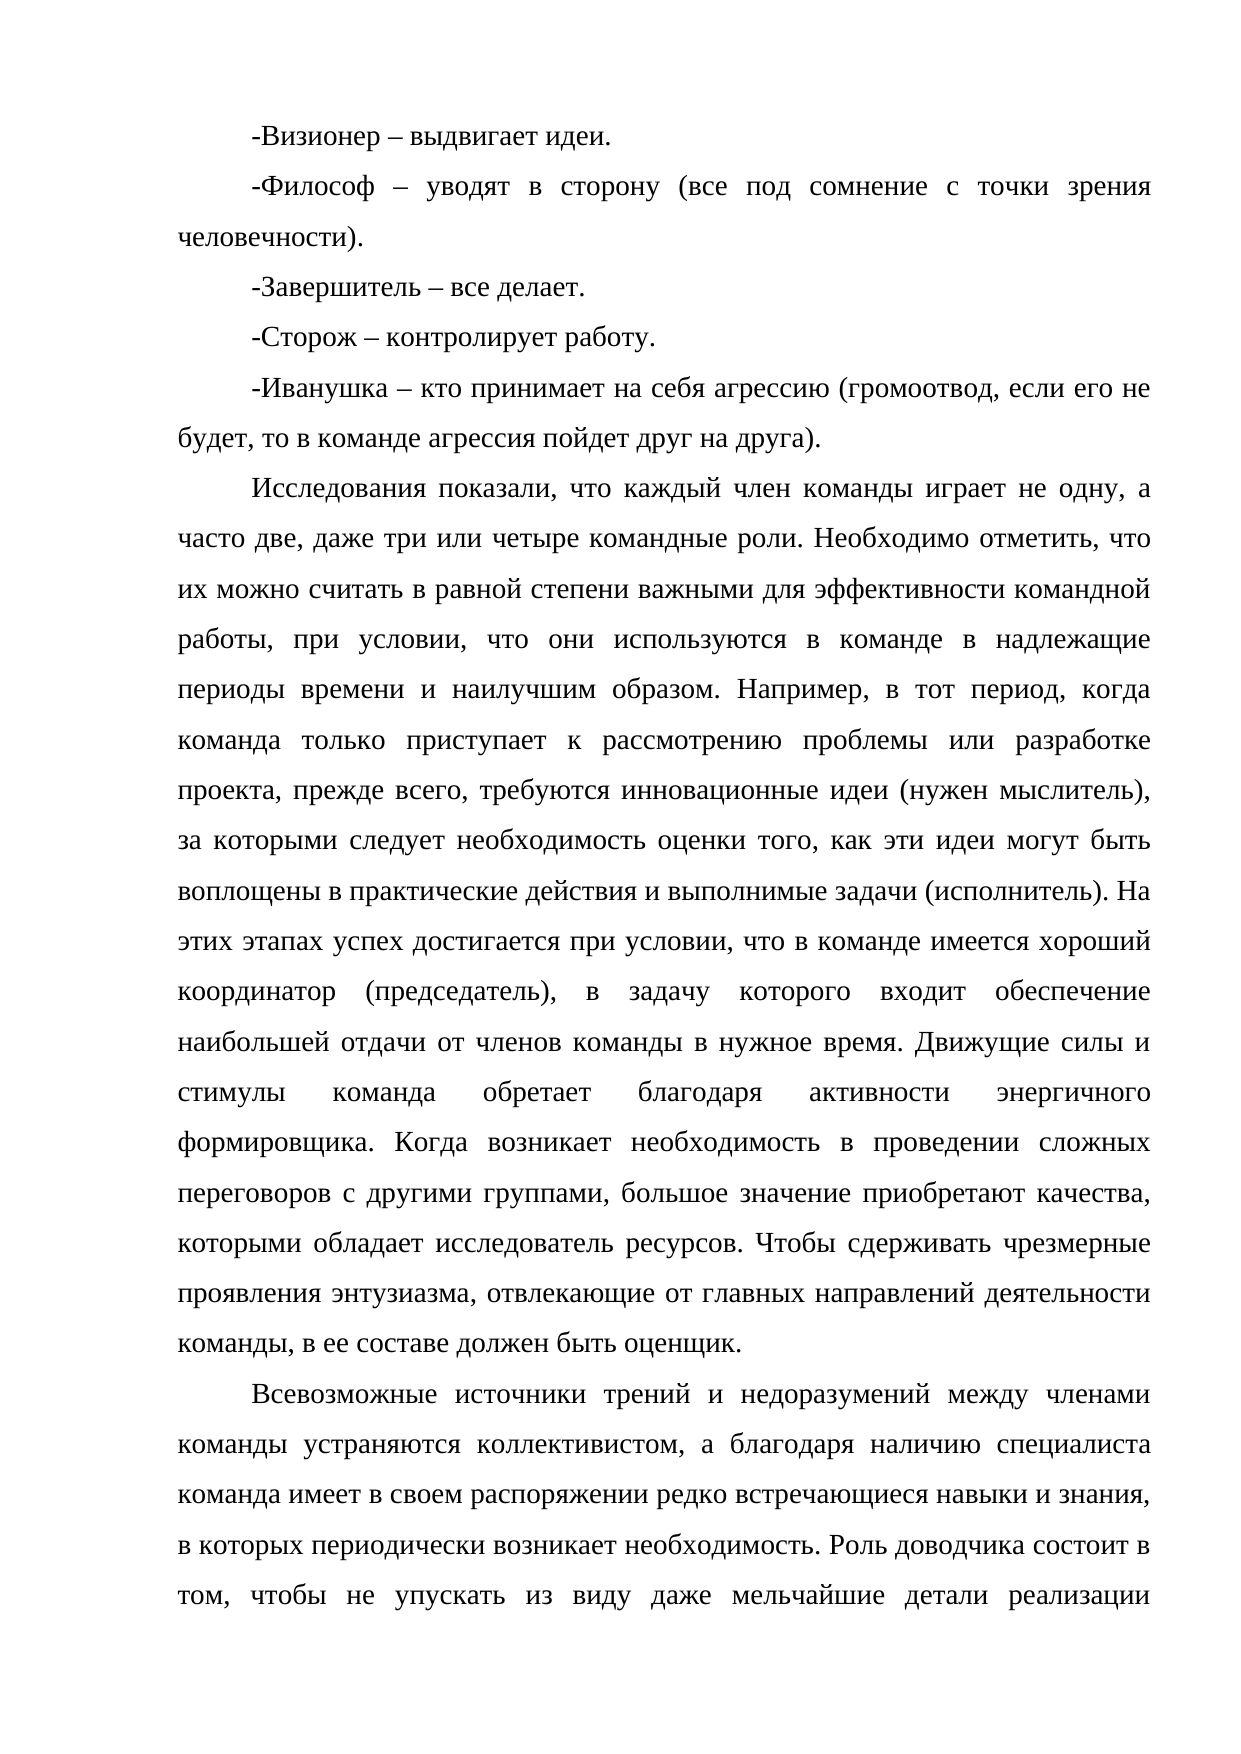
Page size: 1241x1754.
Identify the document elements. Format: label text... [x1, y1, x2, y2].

text -Завершитель – все делает. [177, 269, 1152, 303]
text -Иванушка – кто принимает на себя агрессию (громоотвод, если его не будет, то в команде агрессия пойдет друг на друга). [177, 370, 1152, 453]
text -Философ – уводят в сторону (все под сомнение с точки зрения человечности). [177, 168, 1152, 252]
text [177, 1376, 1152, 1611]
text -Сторож – контролирует работу. [177, 319, 1152, 353]
text Исследования показали, что каждый член команды играет не одну, а часто две, даже три или четыре командные роли. Необходимо отметить, что их можно считать в равной степени важными для эффективности командной работы, при условии, что они используются в команде в надлежащие периоды времени и наилучшим образом. Например, в тот период, когда команда только приступает к рассмотрению проблемы или разработке проекта, прежде всего, требуются инновационные идеи (нужен мыслитель), за которыми следует необходимость оценки того, как эти идеи могут быть воплощены в практические действия и выполнимые задачи (исполнитель). На этих этапах успех достигается при условии, что в команде имеется хороший координатор (председатель), в задачу которого входит обеспечение наибольшей отдачи от членов команды в нужное время. Движущие силы и стимулы команда обретает благодаря активности энергичного формировщика. Когда возникает необходимость в проведении сложных переговоров с другими группами, большое значение приобретают качества, которыми обладает исследователь ресурсов. Чтобы сдерживать чрезмерные проявления энтузиазма, отвлекающие от главных направлений деятельности команды, в ее составе должен быть оценщик. [177, 470, 1152, 1359]
text -Визионер – выдвигает идеи. [177, 118, 1152, 152]
